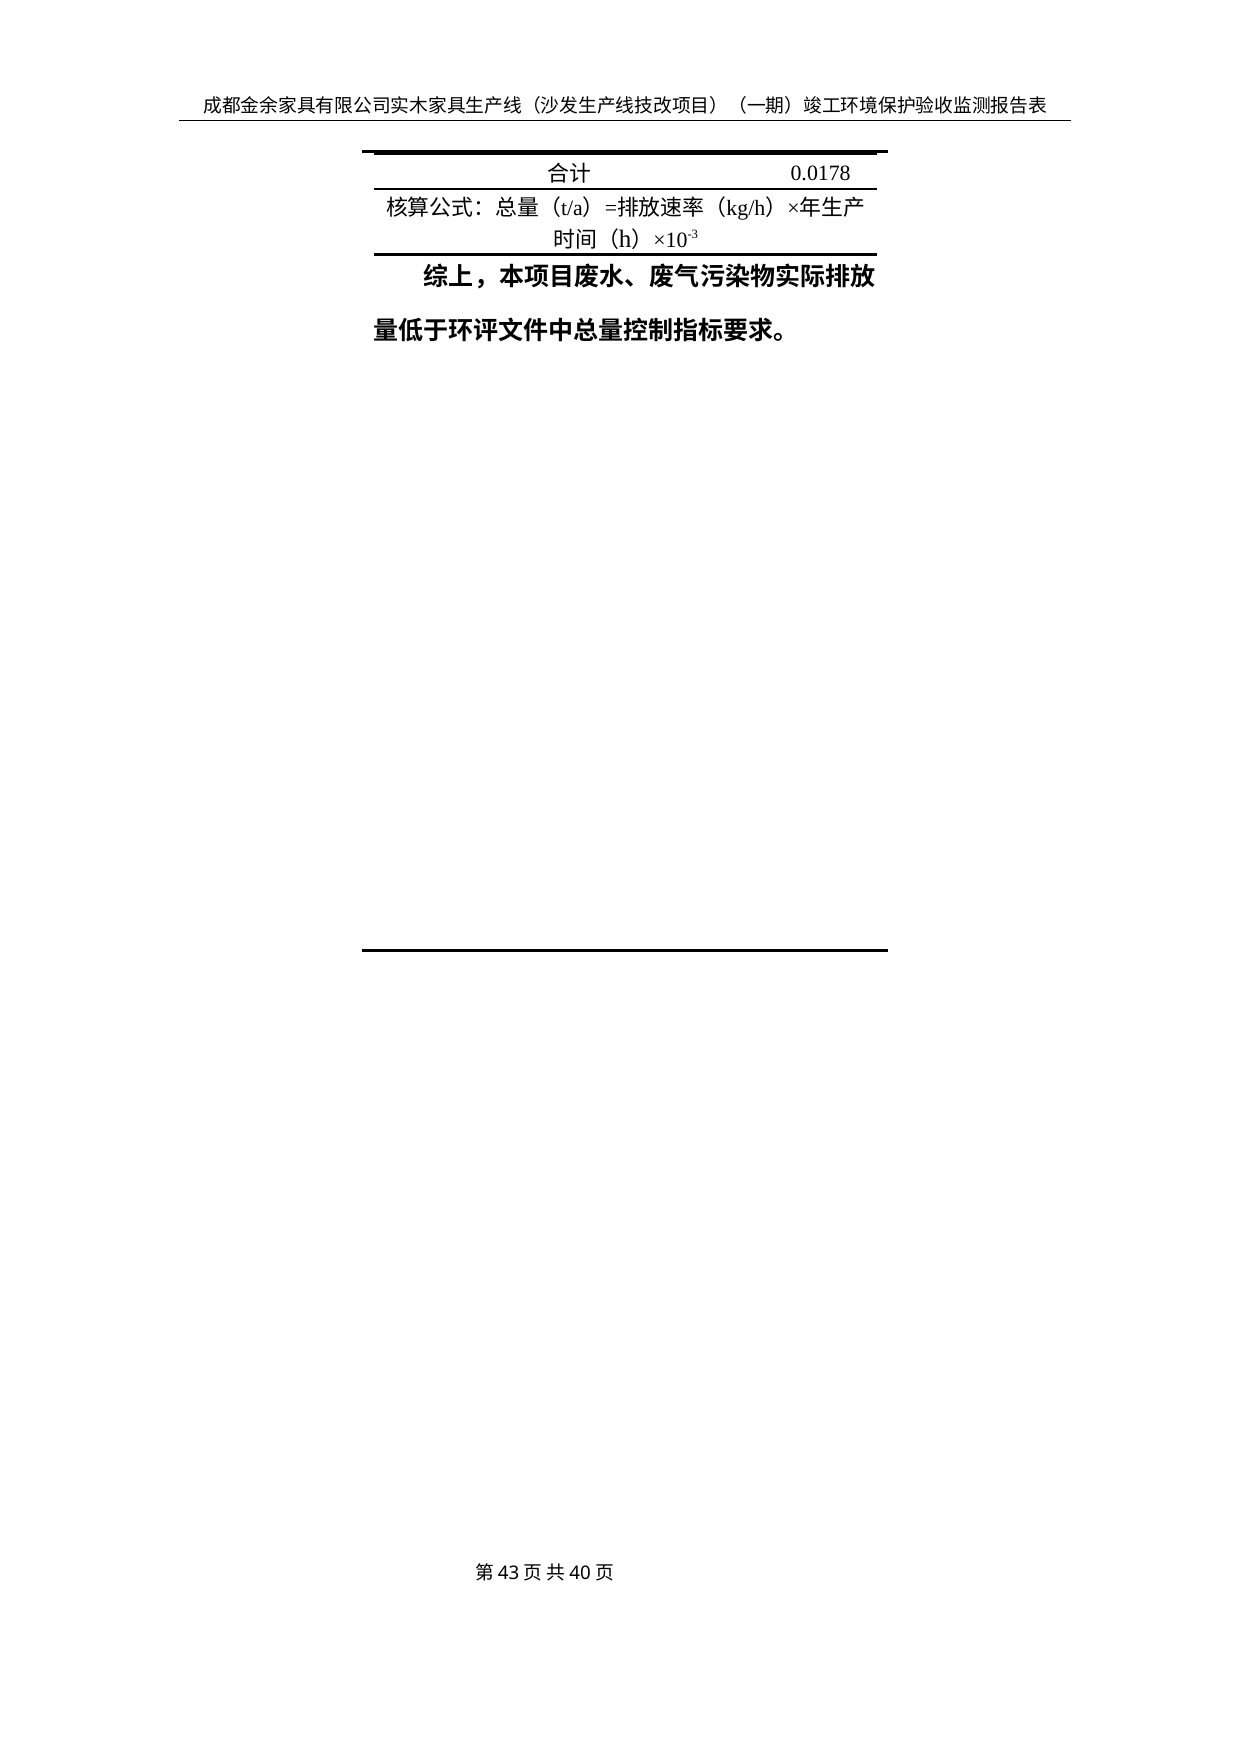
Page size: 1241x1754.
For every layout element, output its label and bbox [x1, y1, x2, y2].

table_header [362, 153, 887, 949]
